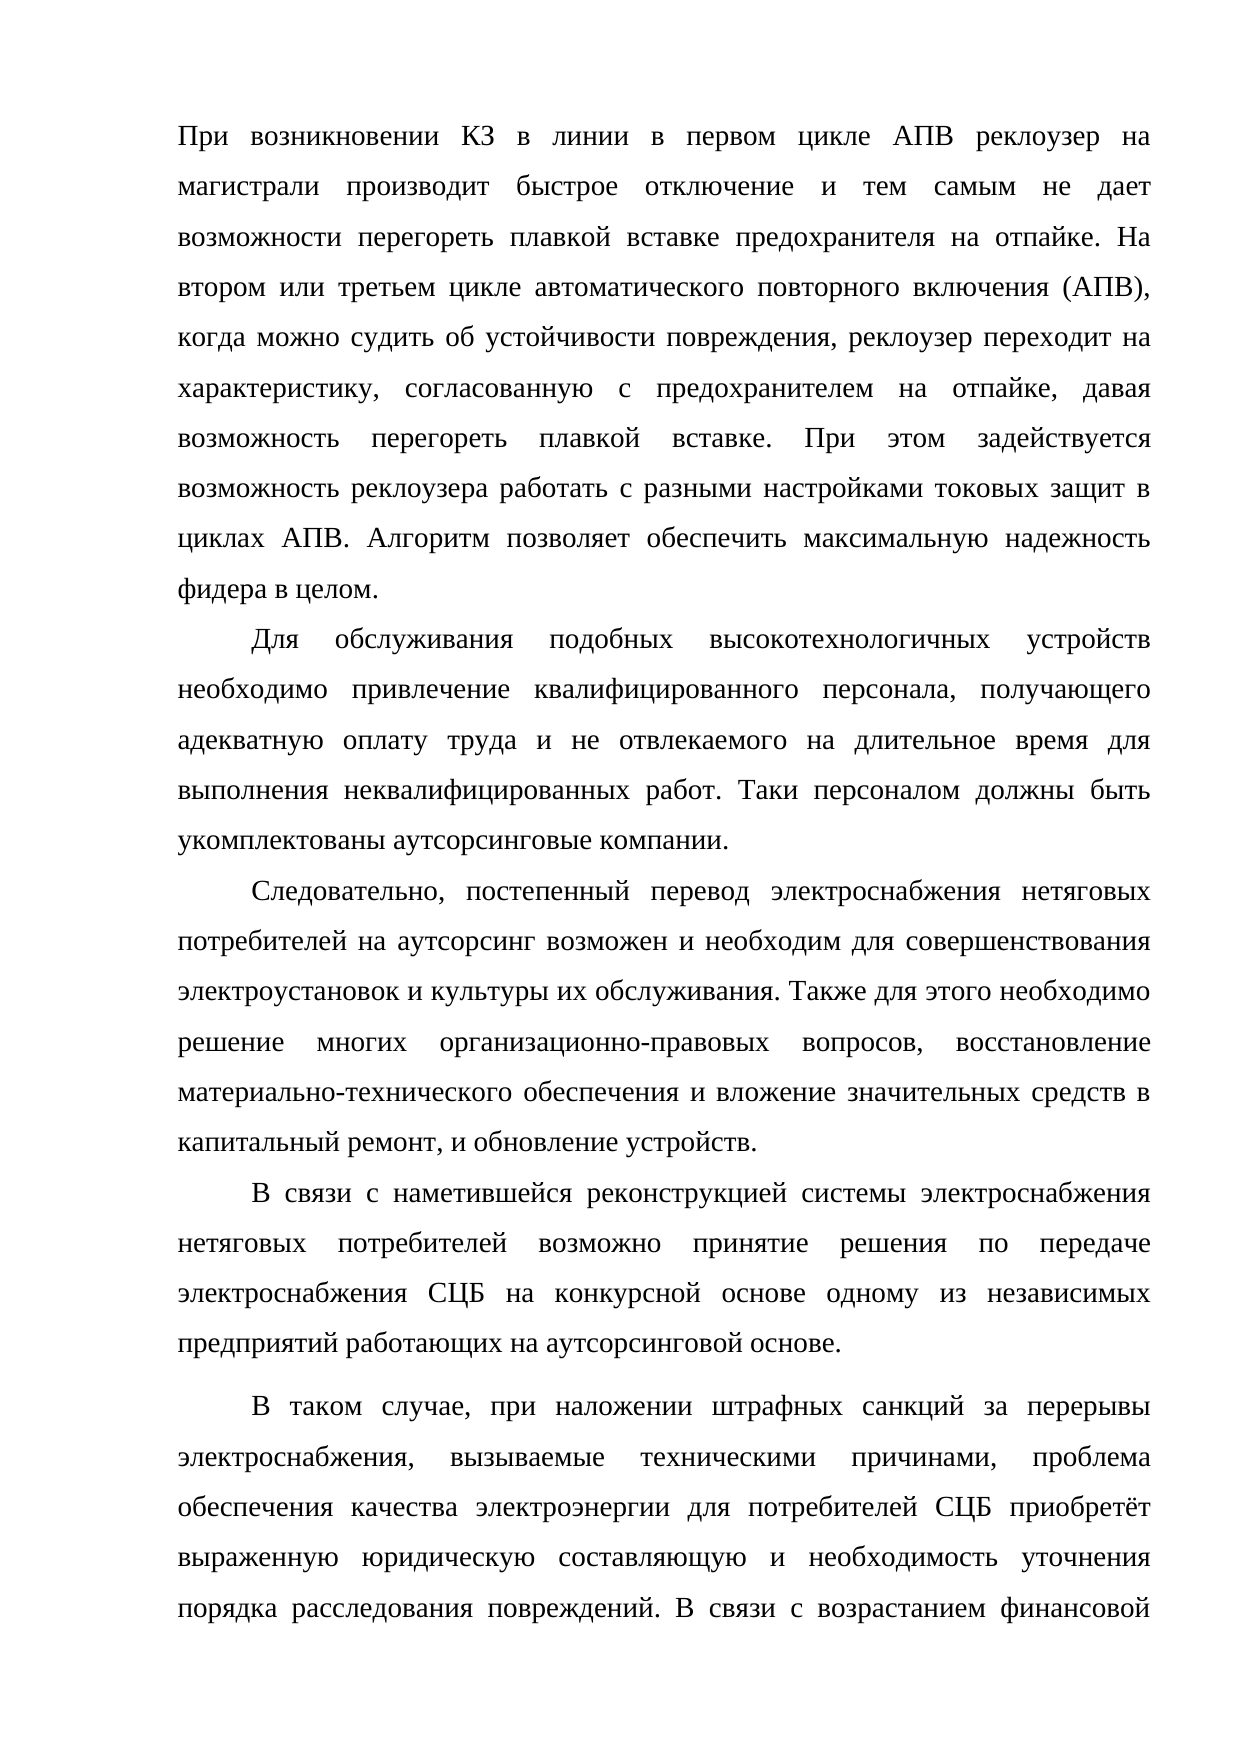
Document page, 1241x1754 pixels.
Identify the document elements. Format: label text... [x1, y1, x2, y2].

text Для обслуживания подобных высокотехнологичных устройств необходимо привлечение квалифицированного персонала, получающего адекватную оплату труда и не отвлекаемого на длительное время для выполнения неквалифицированных работ. Таки персоналом должны быть укомплектованы аутсорсинговые компании. [177, 621, 1152, 856]
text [177, 118, 1152, 604]
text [177, 1388, 1152, 1623]
text Следовательно, постепенный перевод электроснабжения нетяговых потребителей на аутсорсинг возможен и необходим для совершенствования электроустановок и культуры их обслуживания. Также для этого необходимо решение многих организационно-правовых вопросов, восстановление материально-технического обеспечения и вложение значительных средств в капитальный ремонт, и обновление устройств. [177, 873, 1152, 1158]
text В связи с наметившейся реконструкцией системы электроснабжения нетяговых потребителей возможно принятие решения по передаче электроснабжения СЦБ на конкурсной основе одному из независимых предприятий работающих на аутсорсинговой основе. [177, 1175, 1152, 1359]
